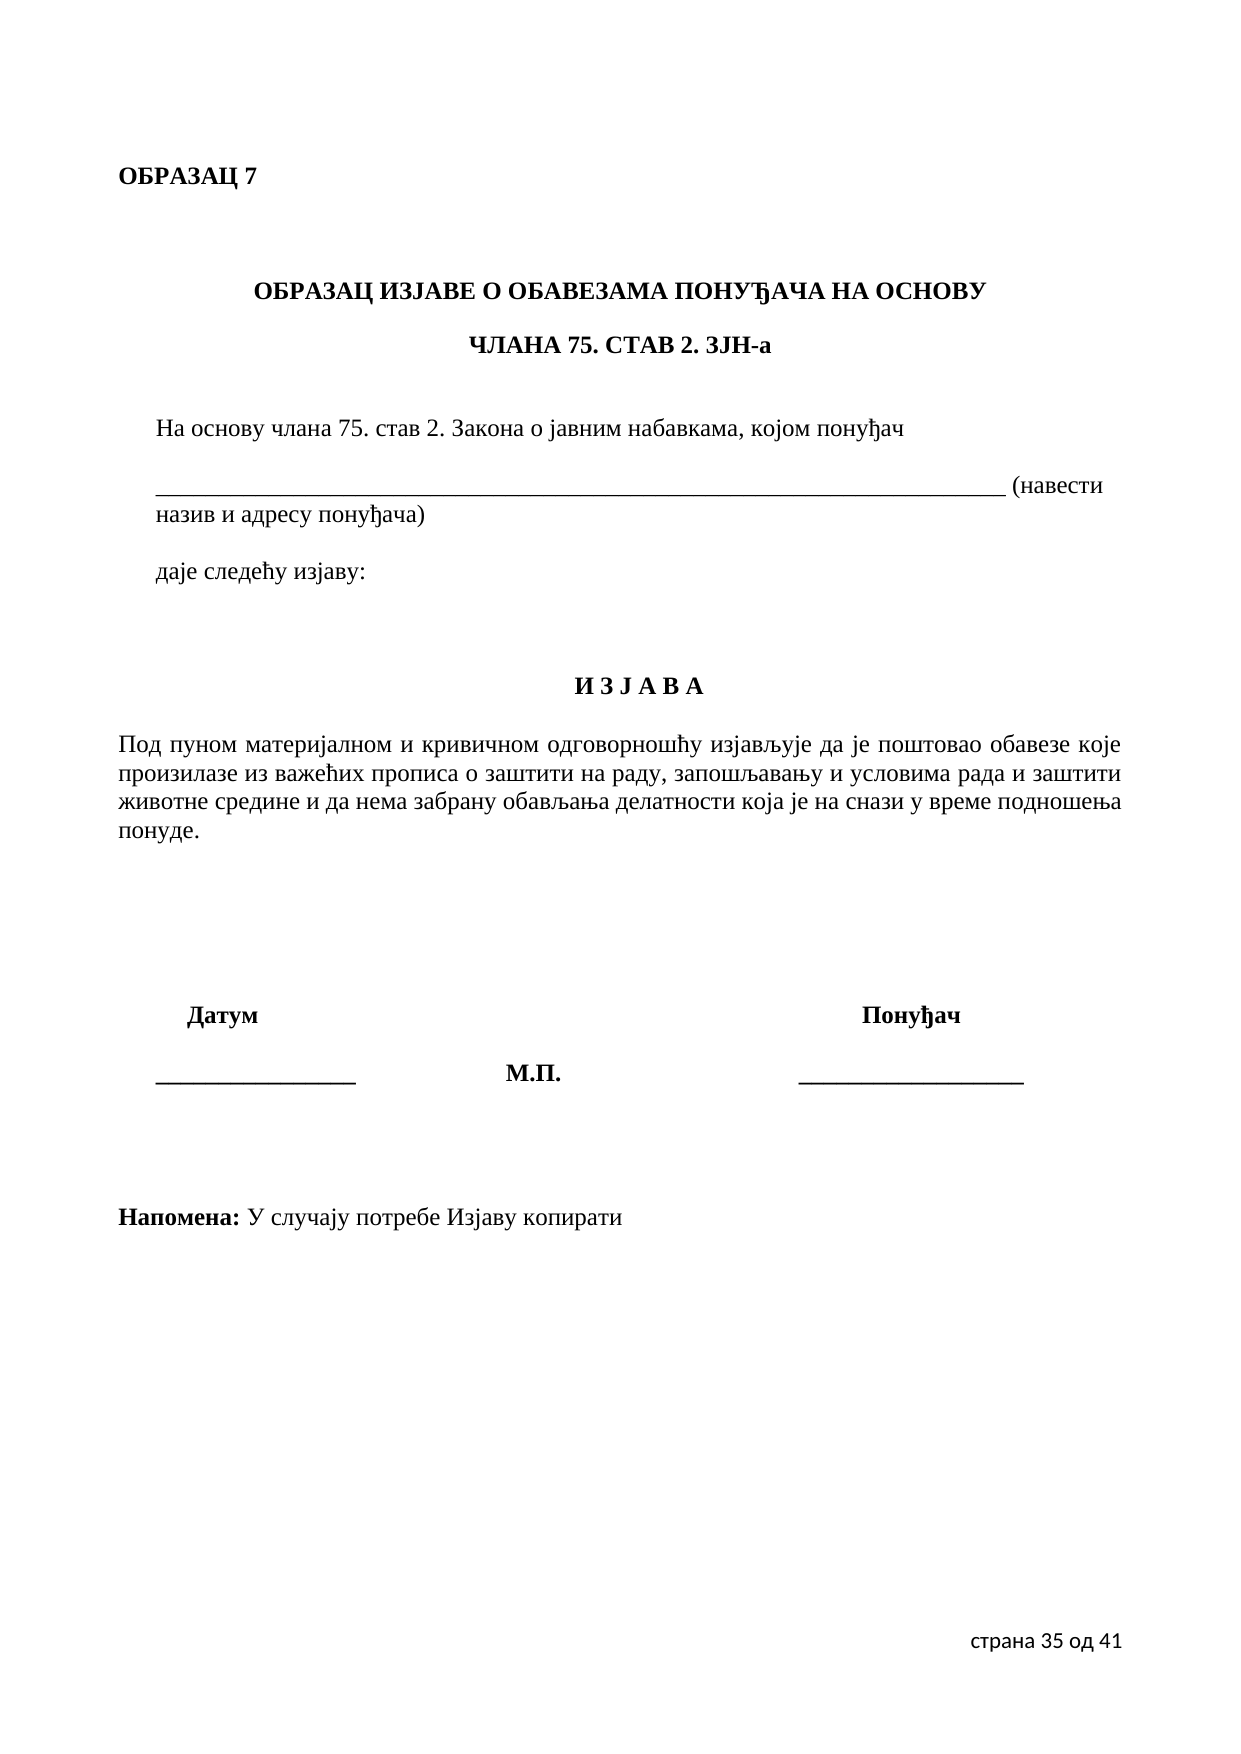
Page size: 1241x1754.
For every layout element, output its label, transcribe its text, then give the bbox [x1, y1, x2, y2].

text ОБРАЗАЦ 7 [118, 161, 1122, 190]
text ОБРАЗАЦ ИЗЈАВЕ О ОБАВЕЗАМА ПОНУЂАЧА НА ОСНОВУ [118, 276, 1122, 305]
text И З Ј А В А [156, 671, 1122, 700]
text ЧЛАНА 75. СТАВ 2. ЗЈН-а [118, 330, 1122, 359]
text даје следећу изјаву: [156, 556, 1122, 585]
text ____________________________________________________________________ (навести назив и адресу понуђача) [156, 470, 1122, 528]
text ________________ М.П. __________________ [156, 1058, 1122, 1087]
text На основу члана 75. став 2. Закона о јавним набавкама, којом понуђач [156, 413, 1122, 441]
text Напомена: У случају потребе Изјаву копирати [118, 1202, 1122, 1231]
text Датум Понуђач [156, 1001, 1122, 1029]
text Под пуном материјалном и кривичном одговорношћу изјављује да је поштовао обавезе које произилазе из важећих прописа о заштити на раду, запошљавању и условима рада и заштити животне средине и да нема забрану обављања делатности која је на снази у време подношења понуде. [118, 729, 1122, 844]
